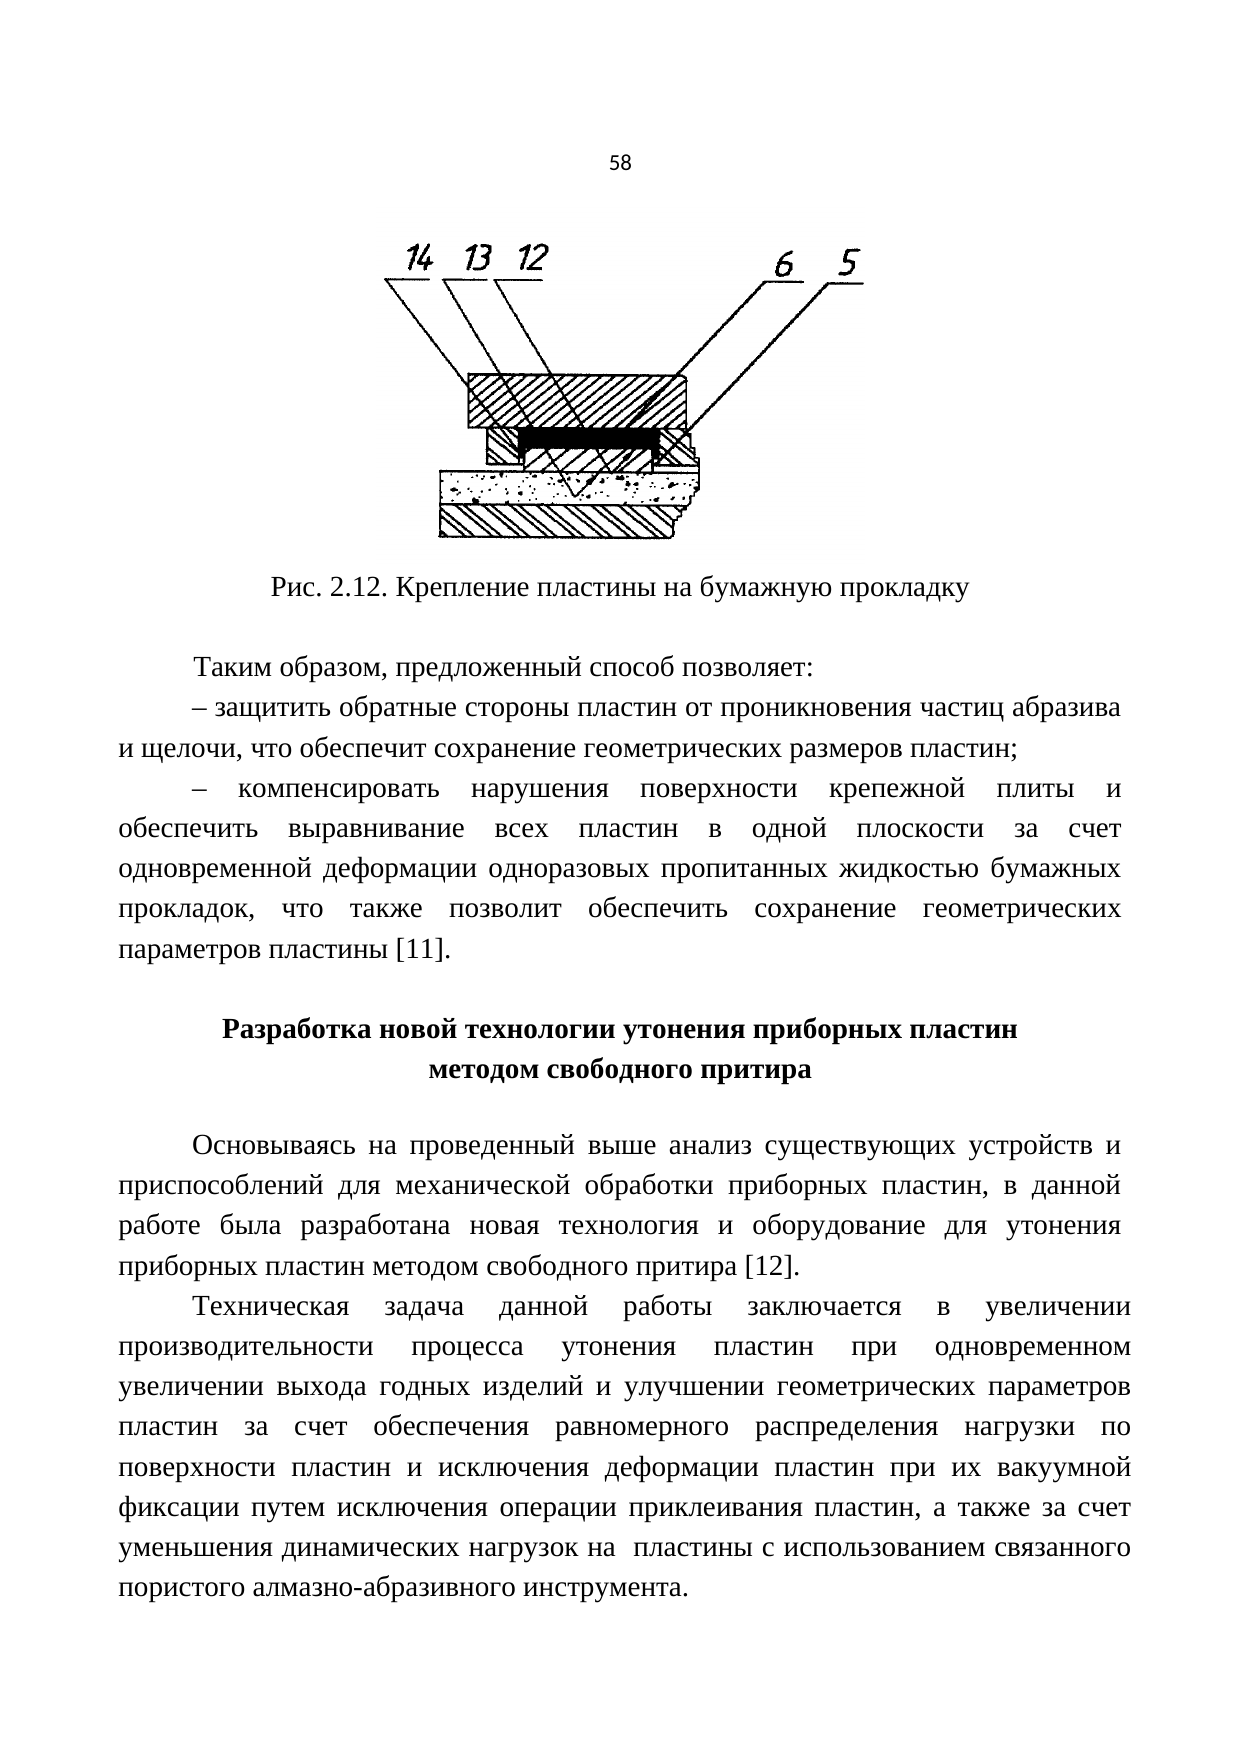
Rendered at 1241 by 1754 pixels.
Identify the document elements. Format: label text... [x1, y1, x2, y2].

text – защитить обратные стороны пластин от проникновения частиц абразива и щелочи, что обеспечит сохранение геометрических размеров пластин; [118, 689, 1122, 763]
picture [375, 203, 865, 564]
subtitle методом свободного притира [118, 1051, 1122, 1085]
text Техническая задача данной работы заключается в увеличении производительности процесса утонения пластин при одновременном увеличении выхода годных изделий и улучшении геометрических параметров пластин за счет обеспечения равномерного распределения нагрузки по поверхности пластин и исключения деформации пластин при их вакуумной фиксации путем исключения операции приклеивания пластин, а также за счет уменьшения динамических нагрузок на пластины с использованием связанного пористого алмазно-абразивного инструмента. [118, 1288, 1132, 1603]
text Рис. 2.12. Крепление пластины на бумажную прокладку [118, 569, 1122, 602]
text Таким образом, предложенный способ позволяет: [118, 649, 1122, 683]
subtitle Разработка новой технологии утонения приборных пластин [118, 1011, 1122, 1045]
text Основываясь на проведенный выше анализ существующих устройств и приспособлений для механической обработки приборных пластин, в данной работе была разработана новая технология и оборудование для утонения приборных пластин методом свободного притира [12]. [118, 1127, 1122, 1281]
text – компенсировать нарушения поверхности крепежной плиты и обеспечить выравнивание всех пластин в одной плоскости за счет одновременной деформации одноразовых пропитанных жидкостью бумажных прокладок, что также позволит обеспечить сохранение геометрических параметров пластины [11]. [118, 770, 1122, 964]
